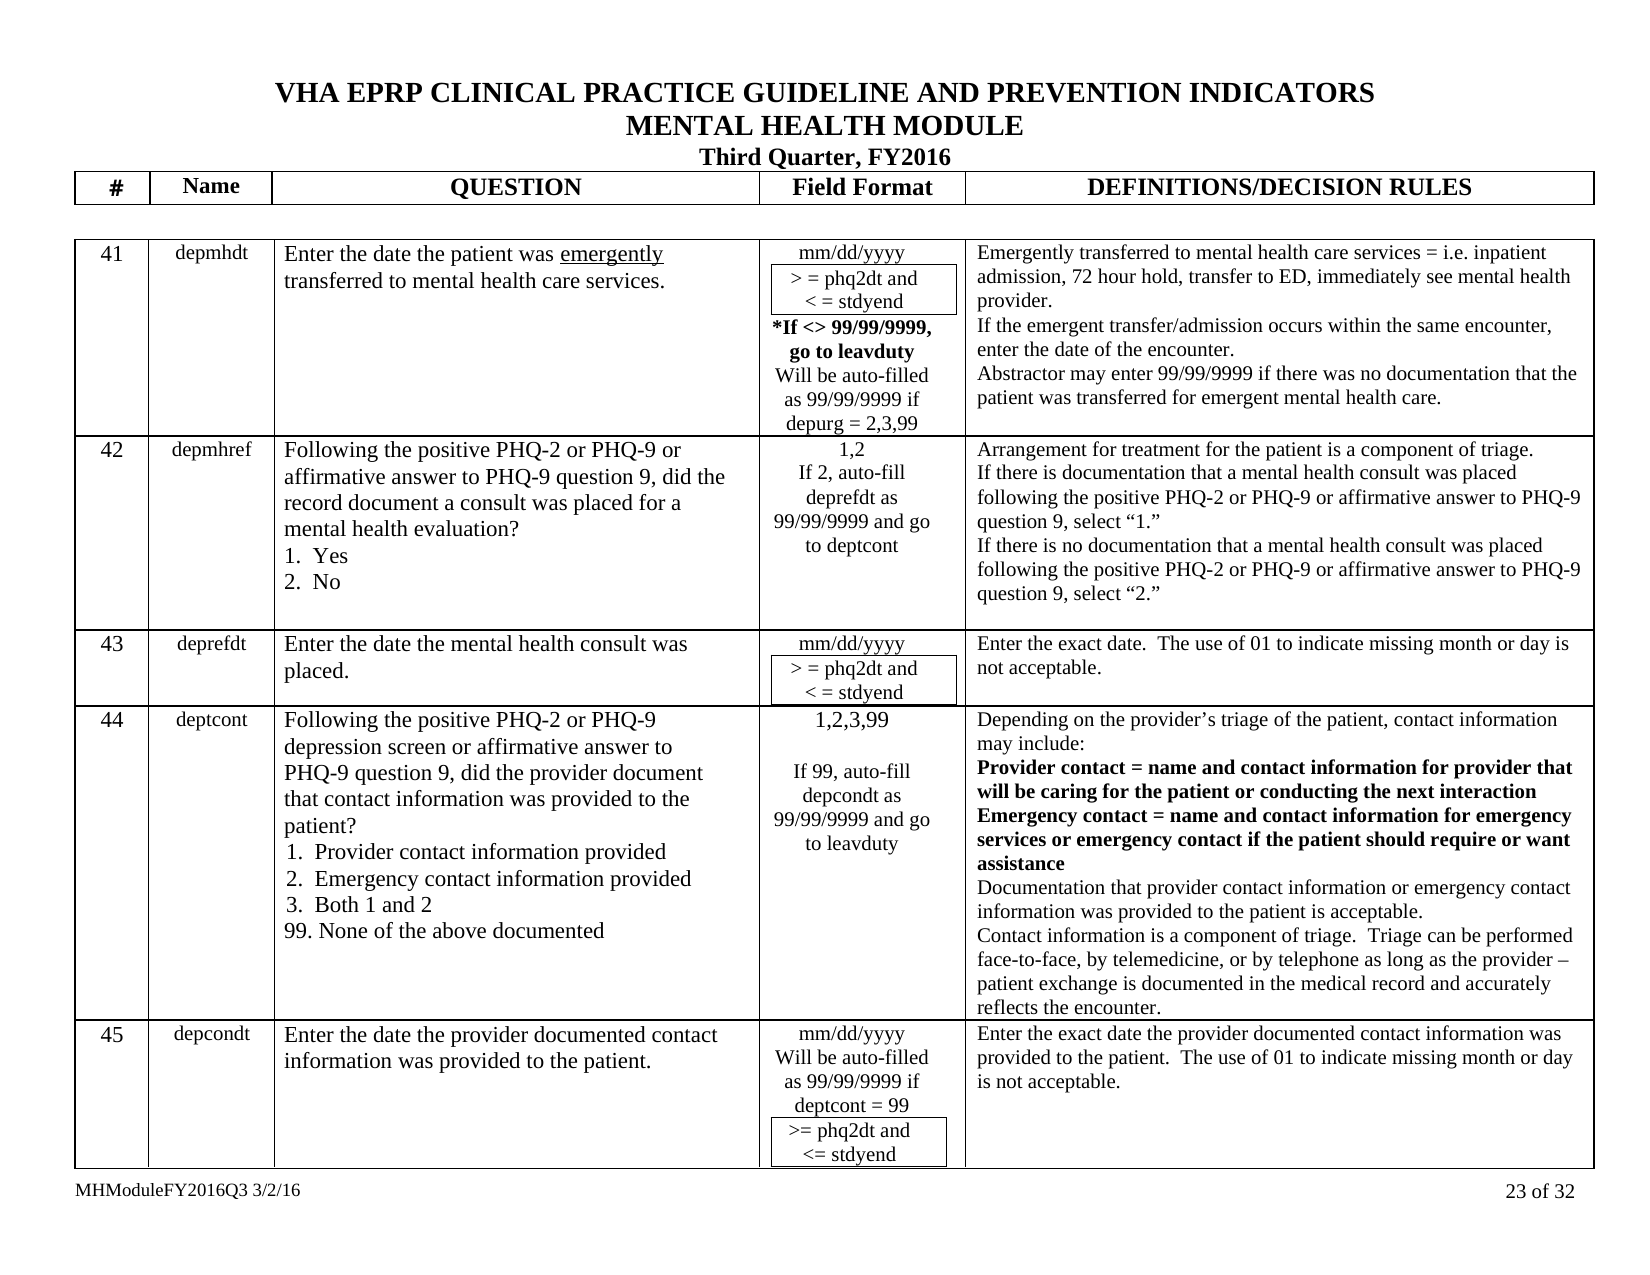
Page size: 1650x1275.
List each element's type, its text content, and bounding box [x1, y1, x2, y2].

table_cell 42 [76, 437, 148, 629]
table_cell depmhref [149, 437, 274, 629]
table_cell Following the positive PHQ-2 or PHQ-9 depression screen or affirmative answer to PHQ-9 question 9, did the provider document that contact information was provided to the patient? 1. Provider contact information provided 2. Emergency contact information provided 3. Both 1 and 2 99. None of the above documented [275, 707, 759, 1019]
table_cell depcondt [149, 1021, 274, 1167]
table_cell 44 [76, 707, 148, 1019]
table_cell Enter the date the patient was emergently transferred to mental health care services. [275, 240, 759, 435]
table_cell Enter the date the provider documented contact information was provided to the patient. [275, 1021, 759, 1167]
table_cell depmhdt [149, 240, 274, 435]
table_cell deptcont [149, 707, 274, 1019]
table_cell mm/dd/yyyy Will be auto-filled as 99/99/9999 if deptcont = 99 [760, 1021, 965, 1167]
table_cell Enter the exact date the provider documented contact information was provided to the patient. The use of 01 to indicate missing month or day is not acceptable. [966, 1021, 1593, 1167]
table_cell 1,2,3,99 If 99, auto-fill depcondt as 99/99/9999 and go to leavduty [760, 707, 965, 1019]
table_cell mm/dd/yyyy *If <> 99/99/9999, go to leavduty Will be auto-filled as 99/99/9999 if depurg = 2,3,99 [760, 240, 965, 435]
table_cell 1,2 If 2, auto-fill deprefdt as 99/99/9999 and go to deptcont [760, 437, 965, 629]
table_cell 43 [76, 631, 148, 705]
table_cell Depending on the provider’s triage of the patient, contact information may include: Provider contact = name and contact information for provider that will be caring for the patient or conducting the next interaction Emergency contact = name and contact information for emergency services or emergency contact if the patient should require or want assistance Documentation that provider contact information or emergency contact information was provided to the patient is acceptable. Contact information is a component of triage. Triage can be performed face-to-face, by telemedicine, or by telephone as long as the provider – patient exchange is documented in the medical record and accurately reflects the encounter. [966, 707, 1593, 1019]
table_cell mm/dd/yyyy [760, 631, 965, 705]
table_cell deprefdt [149, 631, 274, 705]
table_cell 45 [76, 1021, 148, 1167]
table_cell Enter the date the mental health consult was placed. [275, 631, 759, 705]
table_cell 41 [76, 240, 148, 435]
table_cell Emergently transferred to mental health care services = i.e. inpatient admission, 72 hour hold, transfer to ED, immediately see mental health provider. If the emergent transfer/admission occurs within the same encounter, enter the date of the encounter. Abstractor may enter 99/99/9999 if there was no documentation that the patient was transferred for emergent mental health care. [966, 240, 1593, 435]
table_cell Enter the exact date. The use of 01 to indicate missing month or day is not acceptable. [966, 631, 1593, 705]
table_cell Following the positive PHQ-2 or PHQ-9 or affirmative answer to PHQ-9 question 9, did the record document a consult was placed for a mental health evaluation? 1. Yes 2. No [275, 437, 759, 629]
table_cell Arrangement for treatment for the patient is a component of triage. If there is documentation that a mental health consult was placed following the positive PHQ-2 or PHQ-9 or affirmative answer to PHQ-9 question 9, select “1.” If there is no documentation that a mental health consult was placed following the positive PHQ-2 or PHQ-9 or affirmative answer to PHQ-9 question 9, select “2.” [966, 437, 1593, 629]
